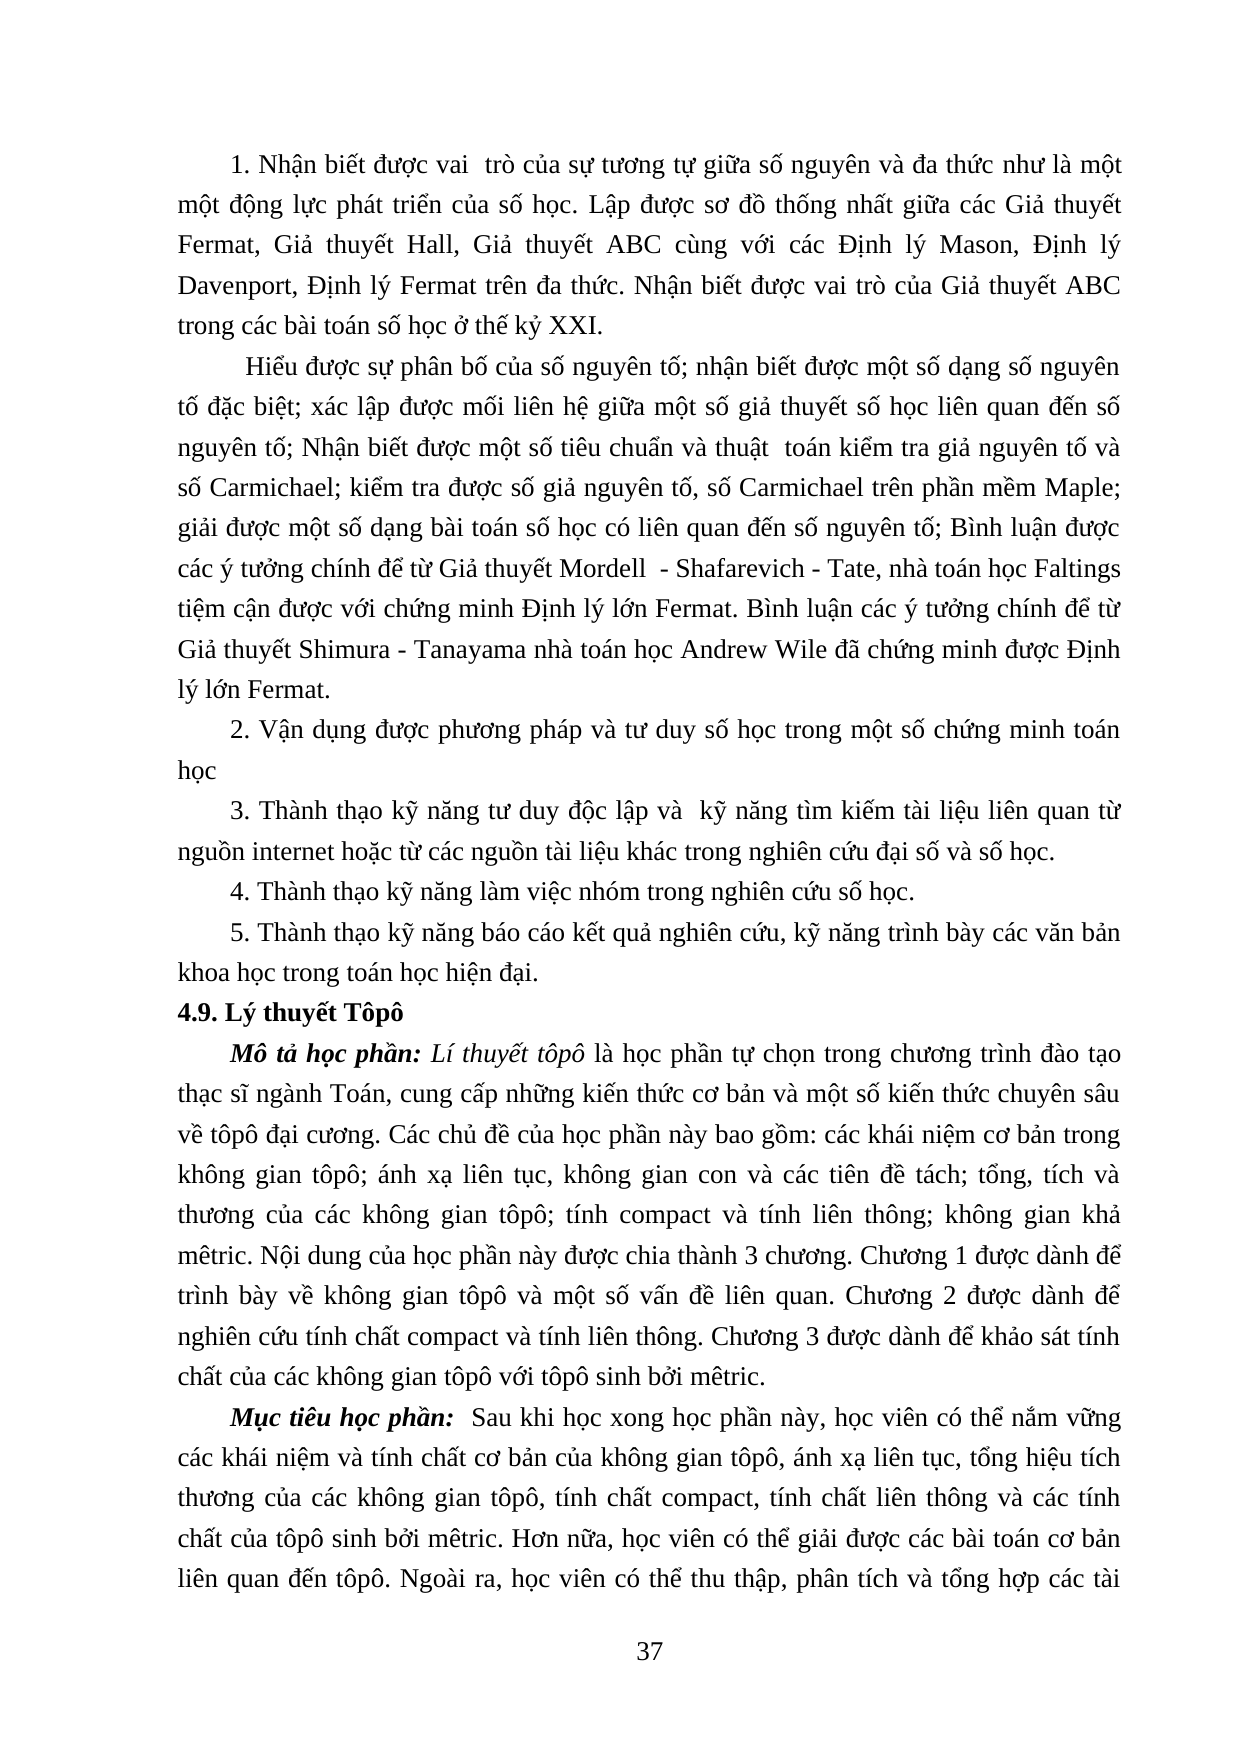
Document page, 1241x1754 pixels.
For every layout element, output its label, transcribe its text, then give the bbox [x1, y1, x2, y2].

text 4. Thành thạo kỹ năng làm việc nhóm trong nghiên cứu số học. [177, 875, 1122, 906]
text 4.9. Lý thuyết Tôpô [177, 996, 1122, 1028]
text Mô tả học phần: Lí thuyết tôpô là học phần tự chọn trong chương trình đào tạo thạc sĩ ngành Toán, cung cấp những kiến thức cơ bản và một số kiến thức chuyên sâu về tôpô đại cương. Các chủ đề của học phần này bao gồm: các khái niệm cơ bản trong không gian tôpô; ánh xạ liên tục, không gian con và các tiên đề tách; tổng, tích và thương của các không gian tôpô; tính compact và tính liên thông; không gian khả mêtric. Nội dung của học phần này được chia thành 3 chương. Chương 1 được dành để trình bày về không gian tôpô và một số vấn đề liên quan. Chương 2 được dành để nghiên cứu tính chất compact và tính liên thông. Chương 3 được dành để khảo sát tính chất của các không gian tôpô với tôpô sinh bởi mêtric. [177, 1037, 1122, 1391]
text Hiểu được sự phân bố của số nguyên tố; nhận biết được một số dạng số nguyên tố đặc biệt; xác lập được mối liên hệ giữa một số giả thuyết số học liên quan đến số nguyên tố; Nhận biết được một số tiêu chuẩn và thuật toán kiểm tra giả nguyên tố và số Carmichael; kiểm tra được số giả nguyên tố, số Carmichael trên phần mềm Maple; giải được một số dạng bài toán số học có liên quan đến số nguyên tố; Bình luận được các ý tưởng chính để từ Giả thuyết Mordell - Shafarevich - Tate, nhà toán học Faltings tiệm cận được với chứng minh Định lý lớn Fermat. Bình luận các ý tưởng chính để từ Giả thuyết Shimura - Tanayama nhà toán học Andrew Wile đã chứng minh được Định lý lớn Fermat. [177, 350, 1122, 704]
text 5. Thành thạo kỹ năng báo cáo kết quả nghiên cứu, kỹ năng trình bày các văn bản khoa học trong toán học hiện đại. [177, 916, 1122, 987]
text 3. Thành thạo kỹ năng tư duy độc lập và kỹ năng tìm kiếm tài liệu liên quan từ nguồn internet hoặc từ các nguồn tài liệu khác trong nghiên cứu đại số và số học. [177, 794, 1122, 866]
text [177, 1401, 1122, 1593]
text 2. Vận dụng được phương pháp và tư duy số học trong một số chứng minh toán học [177, 713, 1122, 785]
text 1. Nhận biết được vai trò của sự tương tự giữa số nguyên và đa thức như là một một động lực phát triển của số học. Lập được sơ đồ thống nhất giữa các Giả thuyết Fermat, Giả thuyết Hall, Giả thuyết ABC cùng với các Định lý Mason, Định lý Davenport, Định lý Fermat trên đa thức. Nhận biết được vai trò của Giả thuyết ABC trong các bài toán số học ở thế kỷ XXI. [177, 148, 1122, 341]
